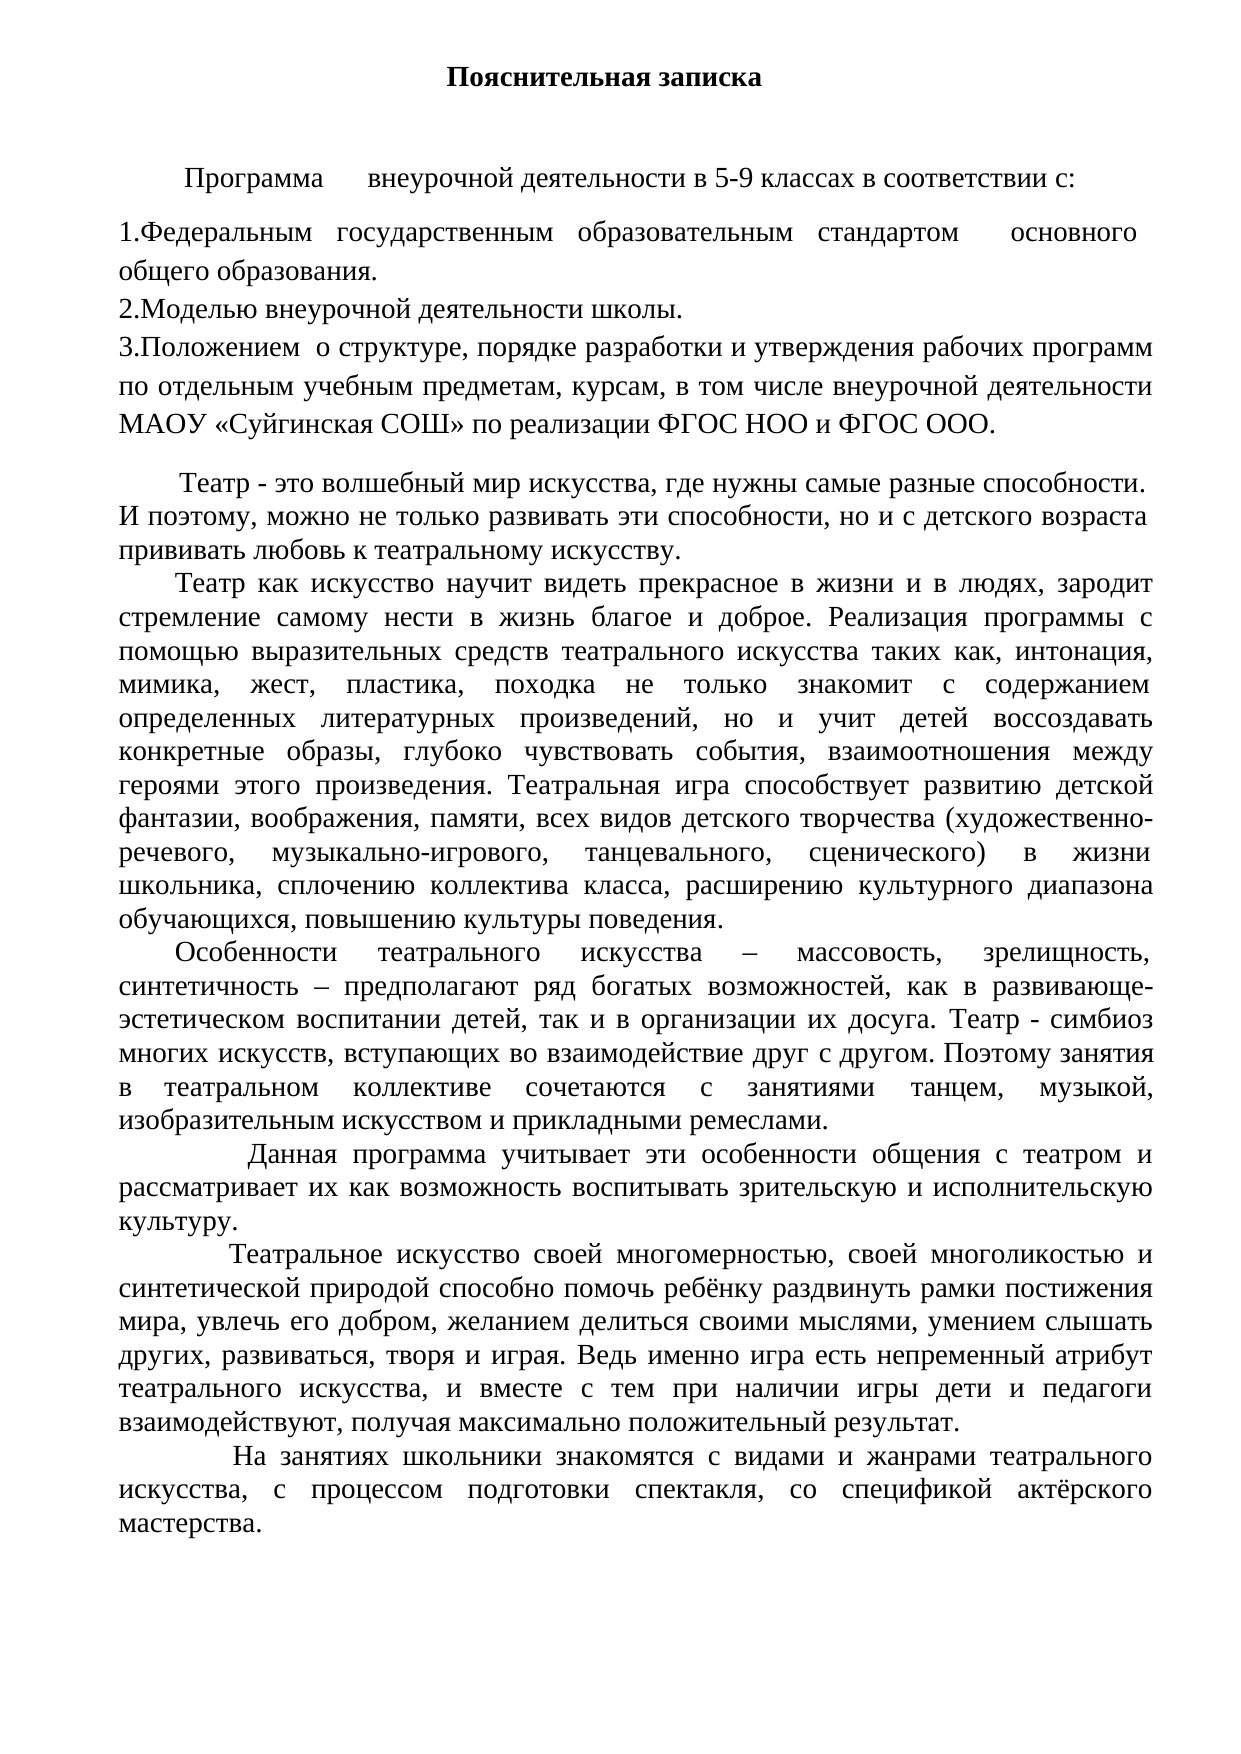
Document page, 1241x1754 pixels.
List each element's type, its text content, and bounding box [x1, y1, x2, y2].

text 2.Моделью внеурочной деятельности школы. [118, 291, 1154, 324]
text Театр как искусство научит видеть прекрасное в жизни и в людях, зародит стремление самому нести в жизнь благое и доброе. Реализация программы с помощью выразительных средств театрального искусства таких как, интонация, мимика, жест, пластика, походка не только знакомит с содержанием определенных литературных произведений, но и учит детей воссоздавать конкретные образы, глубоко чувствовать события, взаимоотношения между героями этого произведения. Театральная игра способствует развитию детской фантазии, воображения, памяти, всех видов детского творчества (художественно-речевого, музыкально-игрового, танцевального, сценического) в жизни школьника, сплочению коллектива класса, расширению культурного диапазона обучающихся, повышению культуры поведения. [118, 566, 1153, 934]
text 1.Федеральным государственным образовательным стандартом основного общего образования. [118, 214, 1158, 286]
text Театр - это волшебный мир искусства, где нужны самые разные способности. И поэтому, можно не только развивать эти способности, но и с детского возраста прививать любовь к театральному искусству. [118, 465, 1158, 566]
text Программа внеурочной деятельности в 5-9 классах в соответствии с: [184, 160, 1154, 193]
text На занятиях школьники знакомятся с видами и жанрами театрального искусства, с процессом подготовки спектакля, со спецификой актёрского мастерства. [118, 1438, 1153, 1538]
text Данная программа учитывает эти особенности общения с театром и рассматривает их как возможность воспитывать зрительскую и исполнительскую культуру. [118, 1136, 1153, 1236]
text Пояснительная записка [118, 59, 1154, 93]
text 3.Положением о структуре, порядке разработки и утверждения рабочих программ по отдельным учебным предметам, курсам, в том числе внеурочной деятельности МАОУ «Суйгинская СОШ» по реализации ФГОС НОО и ФГОС ООО. [118, 329, 1153, 439]
text Особенности театрального искусства – массовость, зрелищность, синтетичность – предполагают ряд богатых возможностей, как в развивающе-эстетическом воспитании детей, так и в организации их досуга. Театр - симбиоз многих искусств, вступающих во взаимодействие друг с другом. Поэтому занятия в театральном коллективе сочетаются с занятиями танцем, музыкой, изобразительным искусством и прикладными ремеслами. [118, 934, 1154, 1136]
text Театральное искусство своей многомерностью, своей многоликостью и синтетической природой способно помочь ребёнку раздвинуть рамки постижения мира, увлечь его добром, желанием делиться своими мыслями, умением слышать других, развиваться, творя и играя. Ведь именно игра есть непременный атрибут театрального искусства, и вместе с тем при наличии игры дети и педагоги взаимодействуют, получая максимально положительный результат. [118, 1236, 1153, 1438]
